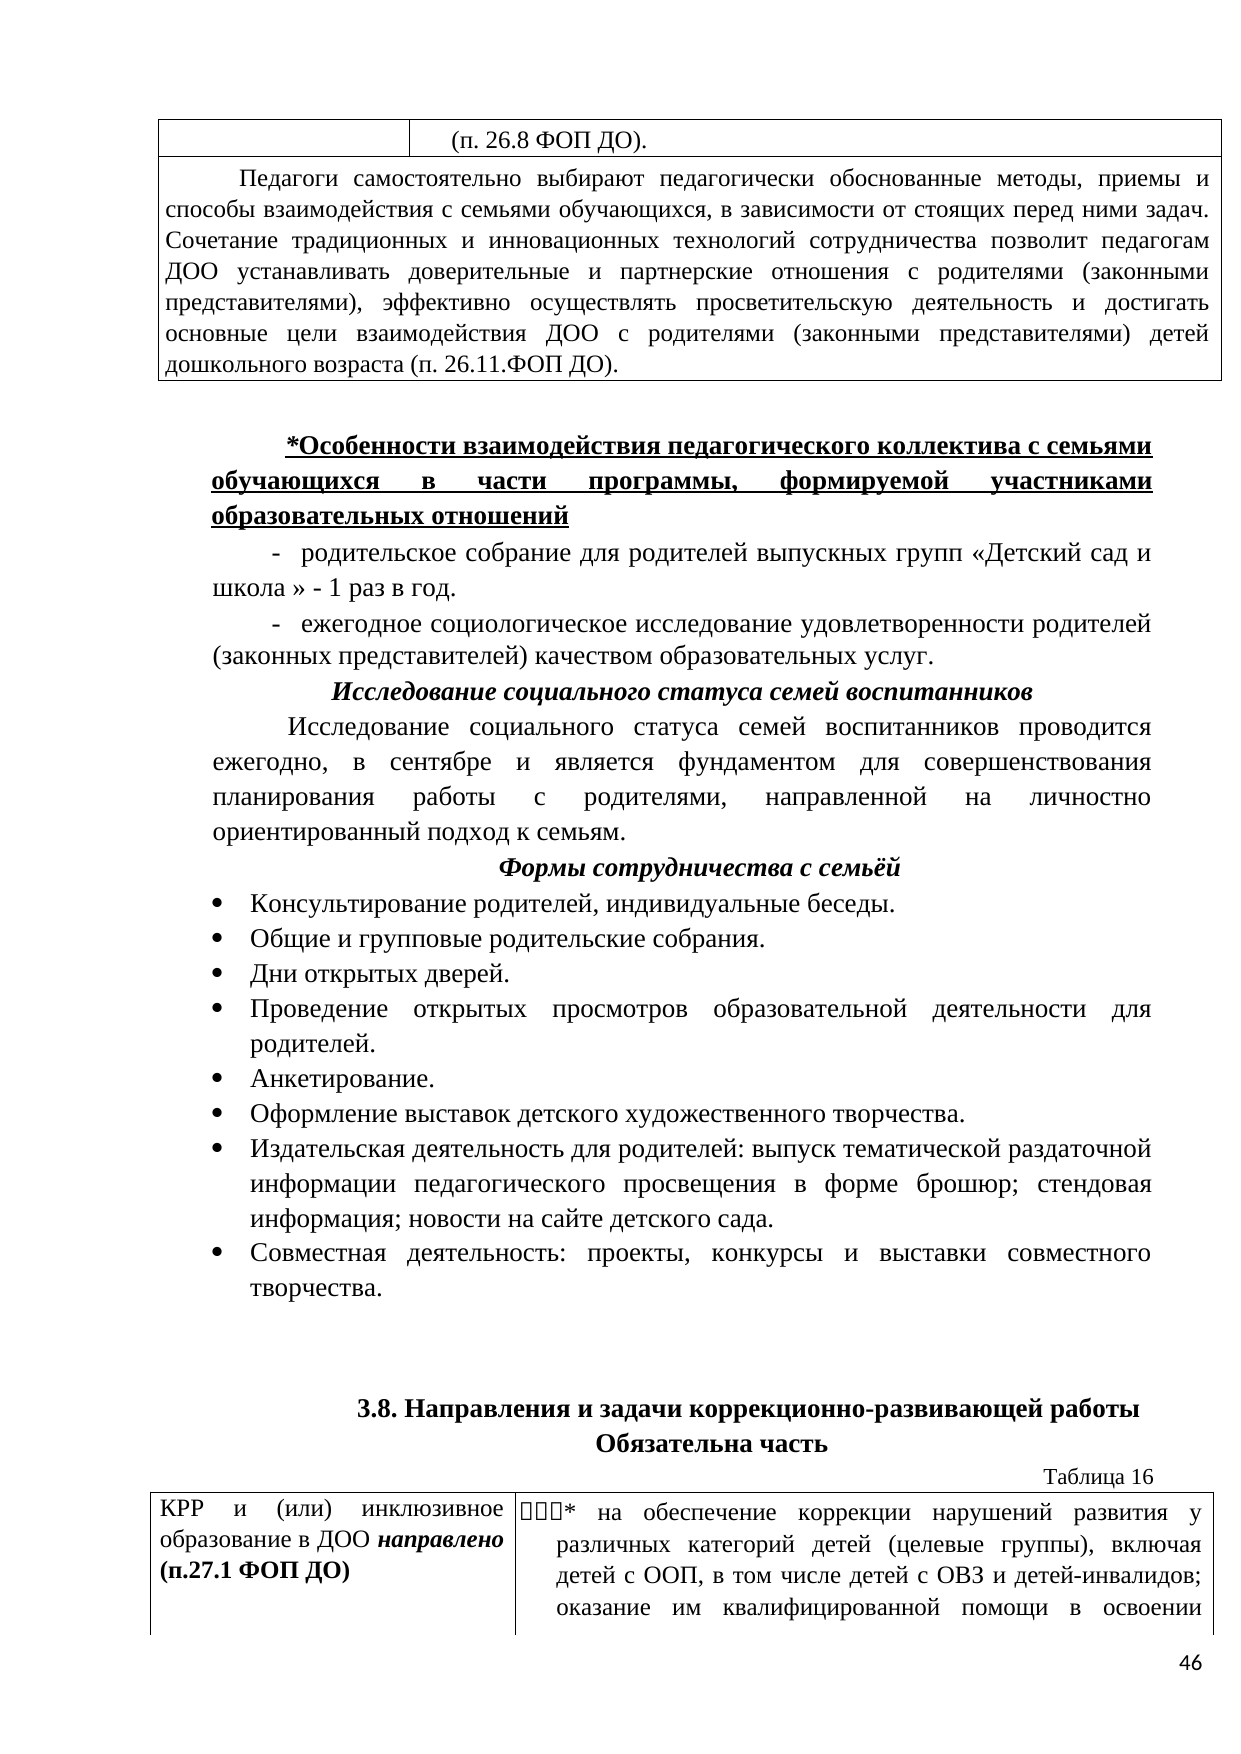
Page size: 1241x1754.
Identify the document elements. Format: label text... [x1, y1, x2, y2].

subtitle Обязательна часть [271, 1428, 1152, 1459]
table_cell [410, 120, 1221, 156]
text *Особенности взаимодействия педагогического коллектива с семьями обучающихся в части программы, формируемой участниками образовательных отношений [211, 429, 1153, 491]
list родительское собрание для родителей выпускных групп «Детский сад и школа » - 1 раз в год. [212, 536, 1152, 602]
text *Особенности взаимодействия педагогического коллектива с семьями обучающихся в части программы, формируемой участниками образовательных отношений [211, 493, 1153, 530]
text Формы сотрудничества с семьёй [250, 851, 1089, 882]
table_cell Педагоги самостоятельно выбирают педагогически обоснованные методы, приемы и способы взаимодействия с семьями обучающихся, в зависимости от стоящих перед ними задач. Сочетание традиционных и инновационных технологий сотрудничества позволит педагогам ДОО устанавливать доверительные и партнерские отношения с родителями (законными представителями), эффективно осуществлять просветительскую деятельность и достигать основные цели взаимодействия ДОО с родителями (законными представителями) детей дошкольного возраста (п. 26.11.ФОП ДО). [159, 157, 1221, 380]
list Анкетирование. [212, 1062, 1152, 1093]
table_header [151, 1493, 515, 1635]
text Исследование социального статуса семей воспитанников проводится ежегодно, в сентябре и является фундаментом для совершенствования планирования работы с родителями, направленной на личностно ориентированный подход к семьям. [212, 710, 1152, 846]
list Проведение открытых просмотров образовательной деятельности для родителей. [212, 992, 1152, 1058]
list Оформление выставок детского художественного творчества. [212, 1097, 1152, 1128]
text Таблица 16 [153, 1463, 1154, 1489]
subtitle Исследование социального статуса семей воспитанников [271, 675, 1093, 706]
list ежегодное социологическое исследование удовлетворенности родителей (законных представителей) качеством образовательных услуг. [212, 607, 1152, 671]
list Издательская деятельность для родителей: выпуск тематической раздаточной информации педагогического просвещения в форме брошюр; стендовая информация; новости на сайте детского сада. [212, 1132, 1152, 1233]
list Дни открытых дверей. [212, 957, 1152, 988]
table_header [516, 1493, 1213, 1635]
list Общие и групповые родительские собрания. [212, 922, 1152, 953]
text 3.8. Направления и задачи коррекционно-развивающей работы [357, 1392, 1153, 1423]
list Консультирование родителей, индивидуальные беседы. [212, 887, 1089, 918]
list Совместная деятельность: проекты, конкурсы и выставки совместного творчества. [212, 1236, 1152, 1302]
